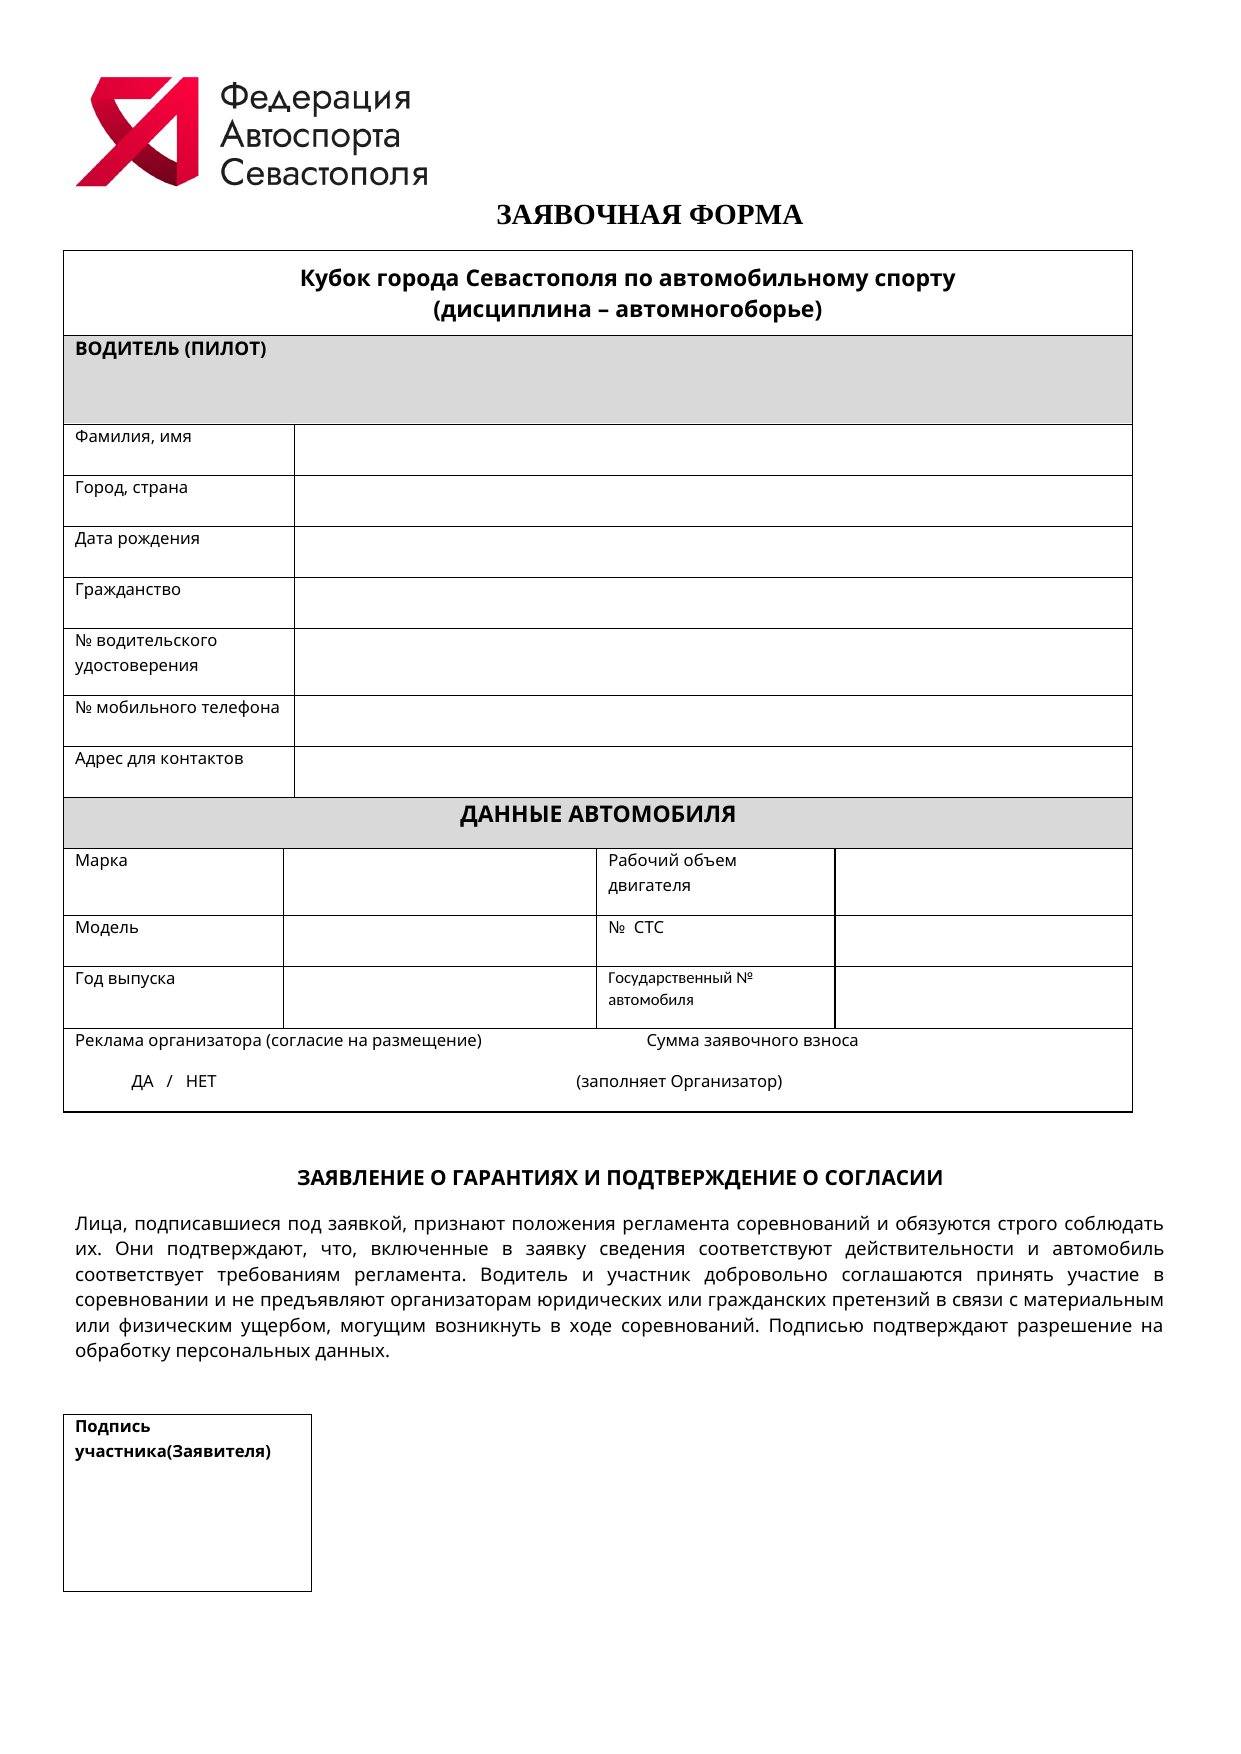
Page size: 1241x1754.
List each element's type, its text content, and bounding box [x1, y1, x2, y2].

table_cell [295, 696, 1132, 746]
table_cell Фамилия, имя [64, 425, 294, 474]
table_cell [836, 916, 1132, 966]
text ЗАЯВОЧНАЯ ФОРМА [75, 197, 1165, 231]
table_cell [284, 849, 596, 915]
table_cell ВОДИТЕЛЬ (ПИЛОТ) [64, 336, 1132, 423]
table_cell № СТС [597, 916, 834, 966]
table_cell Реклама организатора (согласие на размещение) Сумма заявочного взноса ДА / НЕТ (заполняет Организатор) [64, 1029, 1132, 1111]
table_cell [295, 747, 1132, 797]
table_header Подпись участника(Заявителя) [64, 1415, 311, 1591]
table_cell № мобильного телефона [64, 696, 294, 746]
table_cell [295, 578, 1132, 628]
table_cell Гражданство [64, 578, 294, 628]
table_cell Рабочий объем двигателя [597, 849, 834, 915]
picture [75, 73, 427, 197]
table_cell ДАННЫЕ АВТОМОБИЛЯ [64, 798, 1132, 848]
text ЗАЯВЛЕНИЕ О ГАРАНТИЯХ И ПОДТВЕРЖДЕНИЕ О СОГЛАСИИ [75, 1163, 1165, 1191]
table_cell [295, 425, 1132, 474]
table_cell Адрес для контактов [64, 747, 294, 797]
table_cell № водительского удостоверения [64, 629, 294, 695]
table_cell Государственный № автомобиля [597, 967, 834, 1028]
text Лица, подписавшиеся под заявкой, признают положения регламента соревнований и обязуются строго соблюдать их. Они подтверждают, что, включенные в заявку сведения соответствуют действительности и автомобиль соответствует требованиям регламента. Водитель и участник добровольно соглашаются принять участие в соревновании и не предъявляют организаторам юридических или гражданских претензий в связи с материальным или физическим ущербом, могущим возникнуть в ходе соревнований. Подписью подтверждают разрешение на обработку персональных данных. [75, 1210, 1165, 1363]
table_cell [836, 967, 1132, 1028]
table_cell Город, страна [64, 476, 294, 526]
table_cell [284, 967, 596, 1028]
table_cell Марка [64, 849, 283, 915]
table_cell [295, 629, 1132, 695]
table_cell [295, 476, 1132, 526]
table_cell [836, 849, 1132, 915]
table_cell Год выпуска [64, 967, 283, 1028]
table_cell [295, 527, 1132, 577]
table_cell [284, 916, 596, 966]
table_cell Модель [64, 916, 283, 966]
table_header Кубок города Севастополя по автомобильному спорту (дисциплина – автомногоборье) [64, 251, 1132, 334]
table_cell Дата рождения [64, 527, 294, 577]
